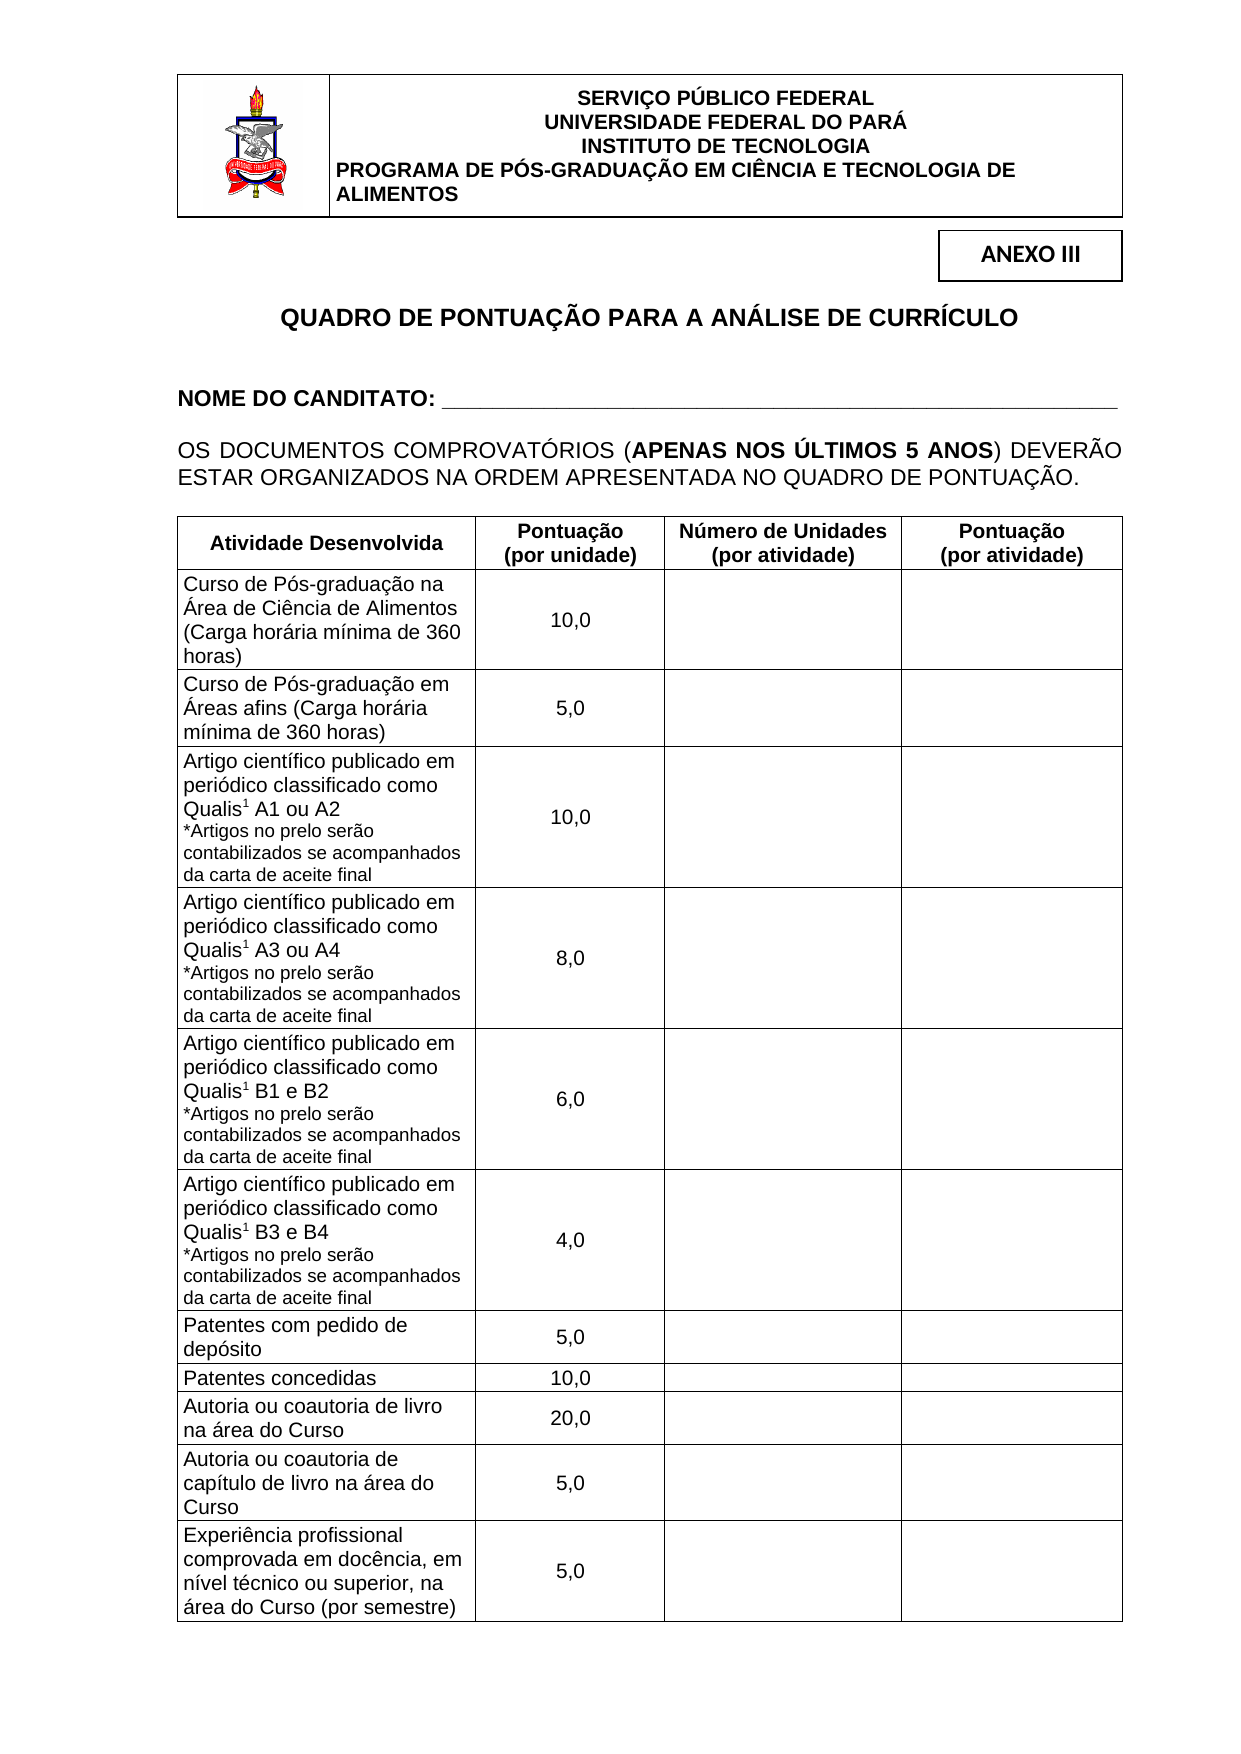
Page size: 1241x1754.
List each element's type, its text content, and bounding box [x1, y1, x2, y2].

text NOME DO CANDITATO: _____________________________________________________ [177, 384, 1122, 411]
table_cell Curso de Pós-graduação em Áreas afins (Carga horária mínima de 360 horas) [178, 670, 475, 746]
table_cell Artigo científico publicado em periódico classificado como Qualis1 B3 e B4 *Artigos no prelo serão contabilizados se acompanhados da carta de aceite final [178, 1170, 475, 1310]
table_cell 4,0 [476, 1170, 664, 1310]
table_cell 10,0 [476, 570, 664, 669]
table_cell Artigo científico publicado em periódico classificado como Qualis1 B1 e B2 *Artigos no prelo serão contabilizados se acompanhados da carta de aceite final [178, 1029, 475, 1169]
table_cell [665, 1521, 901, 1621]
table_cell Autoria ou coautoria de capítulo de livro na área do Curso [178, 1445, 475, 1520]
table_cell [665, 747, 901, 887]
table_cell [665, 1364, 901, 1391]
picture [203, 80, 304, 211]
table_cell 10,0 [476, 747, 664, 887]
table_cell [902, 747, 1122, 887]
table_cell 5,0 [476, 1445, 664, 1520]
table_cell [902, 1029, 1122, 1169]
table_header Pontuação (por atividade) [902, 517, 1122, 569]
table_header Atividade Desenvolvida [178, 517, 475, 569]
table_cell 10,0 [476, 1364, 664, 1391]
table_cell 5,0 [476, 1521, 664, 1621]
table_cell [665, 670, 901, 746]
text OS DOCUMENTOS COMPROVATÓRIOS (APENAS NOS ÚLTIMOS 5 ANOS) DEVERÃO ESTAR ORGANIZADOS NA ORDEM APRESENTADA NO QUADRO DE PONTUAÇÃO. [177, 437, 1122, 490]
table_cell [665, 1392, 901, 1444]
table_cell [902, 670, 1122, 746]
table_cell Patentes concedidas [178, 1364, 475, 1391]
table_cell 5,0 [476, 670, 664, 746]
text QUADRO DE PONTUAÇÃO PARA A ANÁLISE DE CURRÍCULO [177, 303, 1122, 332]
table_cell [665, 570, 901, 669]
table_cell [665, 1029, 901, 1169]
table_cell [665, 1170, 901, 1310]
table_cell 6,0 [476, 1029, 664, 1169]
table_cell 8,0 [476, 888, 664, 1028]
table_cell [902, 1170, 1122, 1310]
table_cell Artigo científico publicado em periódico classificado como Qualis1 A3 ou A4 *Artigos no prelo serão contabilizados se acompanhados da carta de aceite final [178, 888, 475, 1028]
table_cell [902, 1521, 1122, 1621]
table_cell 5,0 [476, 1311, 664, 1363]
table_cell Experiência profissional comprovada em docência, em nível técnico ou superior, na área do Curso (por semestre) [178, 1521, 475, 1621]
table_cell [902, 1311, 1122, 1363]
table_cell Patentes com pedido de depósito [178, 1311, 475, 1363]
table_cell 20,0 [476, 1392, 664, 1444]
table_cell [902, 570, 1122, 669]
table_header Pontuação (por unidade) [476, 517, 664, 569]
table_cell [665, 1445, 901, 1520]
table_cell Curso de Pós-graduação na Área de Ciência de Alimentos (Carga horária mínima de 360 horas) [178, 570, 475, 669]
table_cell [902, 1364, 1122, 1391]
table_cell Artigo científico publicado em periódico classificado como Qualis1 A1 ou A2 *Artigos no prelo serão contabilizados se acompanhados da carta de aceite final [178, 747, 475, 887]
table_cell Autoria ou coautoria de livro na área do Curso [178, 1392, 475, 1444]
table_header Número de Unidades (por atividade) [665, 517, 901, 569]
table_cell [665, 1311, 901, 1363]
table_cell [902, 888, 1122, 1028]
table_cell [902, 1445, 1122, 1520]
table_cell [902, 1392, 1122, 1444]
table_cell [665, 888, 901, 1028]
